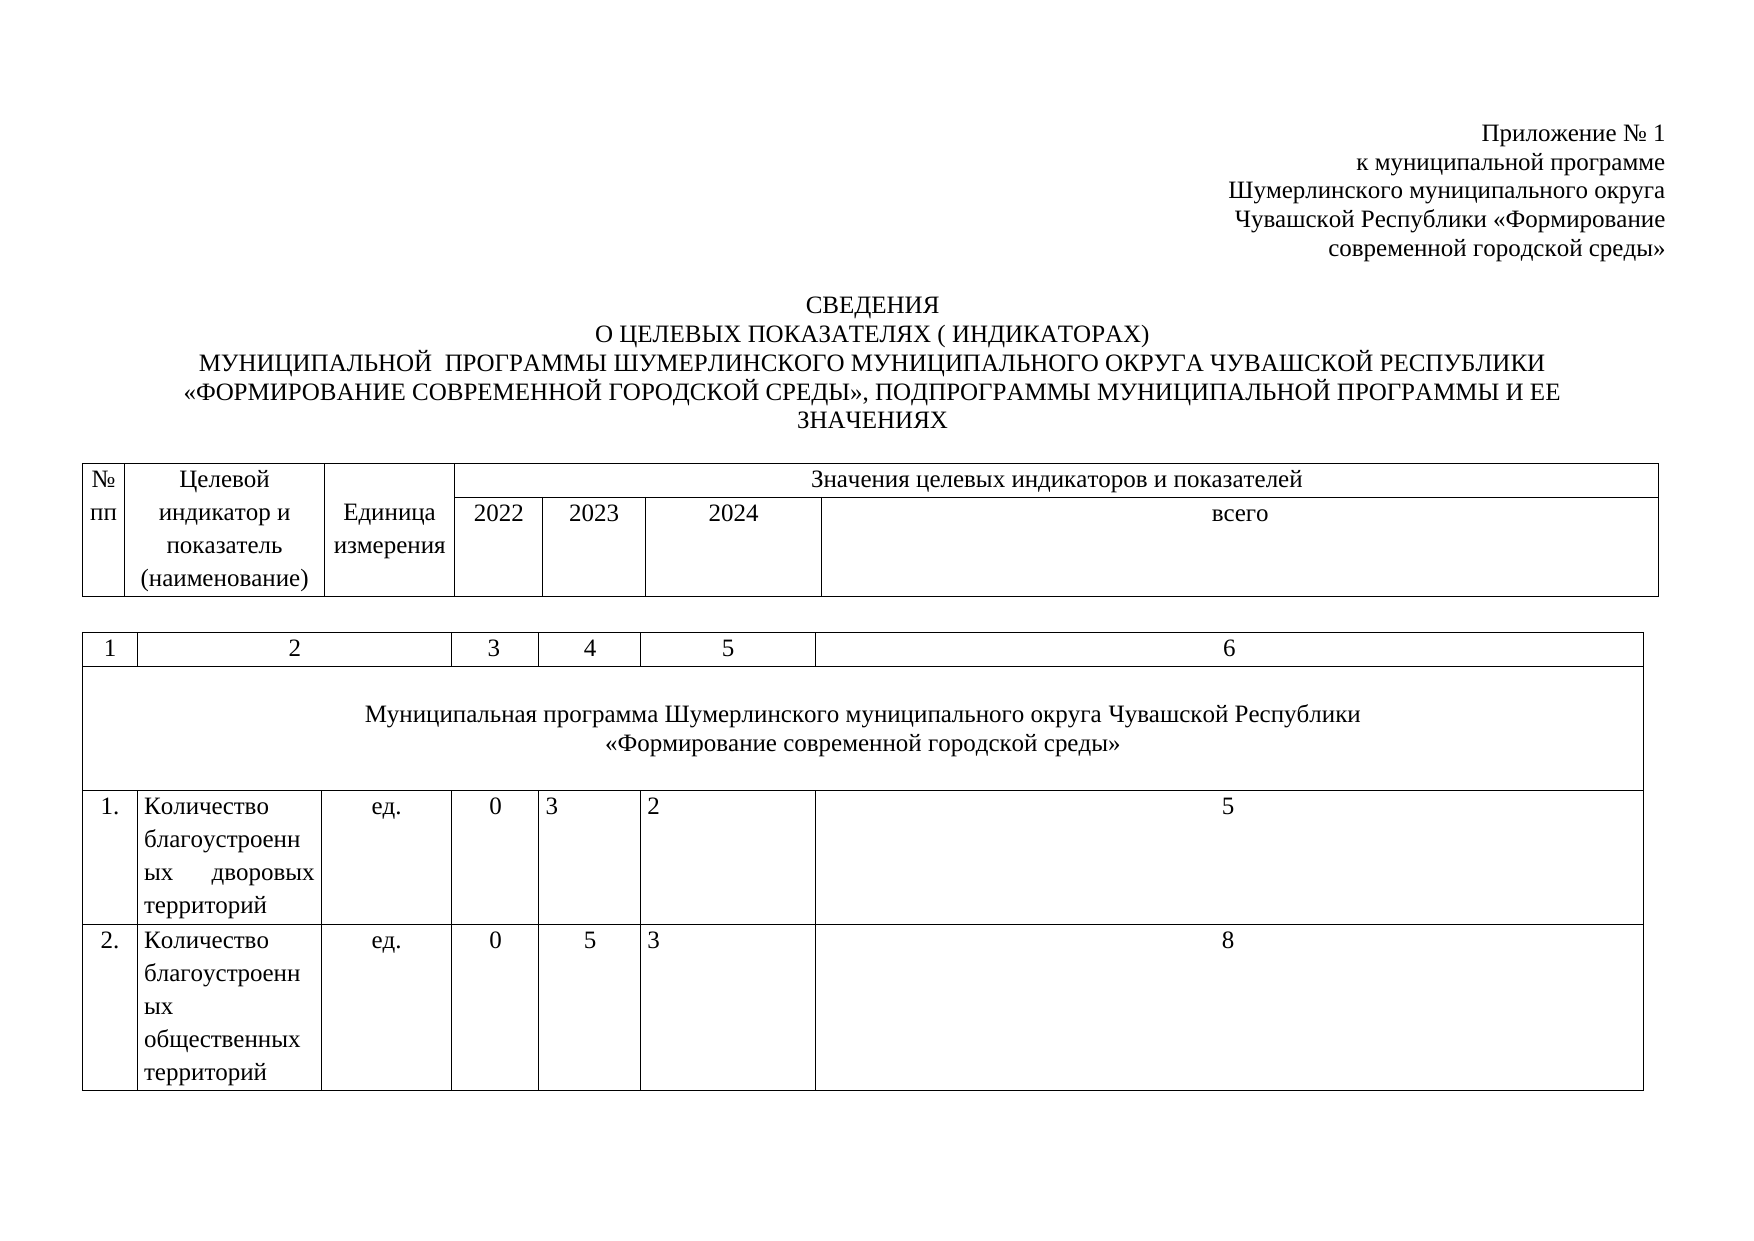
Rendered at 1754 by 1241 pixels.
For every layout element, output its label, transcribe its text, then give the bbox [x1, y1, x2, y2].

table_header 6 [816, 633, 1643, 666]
table_cell ед. [322, 925, 451, 1090]
table_header Целевой индикатор и показатель (наименование) [125, 464, 324, 596]
text МУНИЦИПАЛЬНОЙ ПРОГРАММЫ ШУМЕРЛИНСКОГО МУНИЦИПАЛЬНОГО ОКРУГА ЧУВАШСКОЙ РЕСПУБЛИКИ [148, 348, 1597, 377]
table_cell 2 [641, 791, 815, 924]
table_cell Муниципальная программа Шумерлинского муниципального округа Чувашской Республики «Формирование современной городской среды» [83, 667, 1643, 790]
table_header № пп [83, 464, 124, 596]
table_cell 8 [816, 925, 1643, 1090]
table_header 4 [539, 633, 640, 666]
table_header Значения целевых индикаторов и показателей [455, 464, 1658, 497]
table_cell Количество благоустроенных дворовых территорий [138, 791, 321, 924]
text О ЦЕЛЕВЫХ ПОКАЗАТЕЛЯХ ( ИНДИКАТОРАХ) [148, 319, 1597, 348]
table_cell Количество благоустроенных общественных территорий [138, 925, 321, 1090]
table_cell 2022 [455, 498, 542, 596]
table_header 1 [83, 633, 137, 666]
table_cell 2. [83, 925, 137, 1090]
table_cell 3 [641, 925, 815, 1090]
table_cell 0 [452, 925, 538, 1090]
table_cell 5 [539, 925, 640, 1090]
table_cell 2023 [543, 498, 645, 596]
table_cell 3 [539, 791, 640, 924]
text Приложение № 1 [1181, 118, 1665, 147]
text к муниципальной программе Шумерлинского муниципального округа Чувашской Республики «Формирование современной городской среды» [1181, 147, 1665, 262]
table_header 2 [138, 633, 451, 666]
table_header 3 [452, 633, 538, 666]
table_header Единица измерения [325, 464, 454, 596]
table_cell 5 [816, 791, 1643, 924]
table_cell всего [822, 498, 1658, 596]
text СВЕДЕНИЯ [148, 291, 1597, 319]
table_cell 1. [83, 791, 137, 924]
table_cell 2024 [646, 498, 821, 596]
table_cell ед. [322, 791, 451, 924]
table_cell 0 [452, 791, 538, 924]
table_header 5 [641, 633, 815, 666]
text «ФОРМИРОВАНИЕ СОВРЕМЕННОЙ ГОРОДСКОЙ СРЕДЫ», ПОДПРОГРАММЫ МУНИЦИПАЛЬНОЙ ПРОГРАММЫ И ЕЕ ЗНАЧЕНИЯХ [148, 377, 1597, 434]
